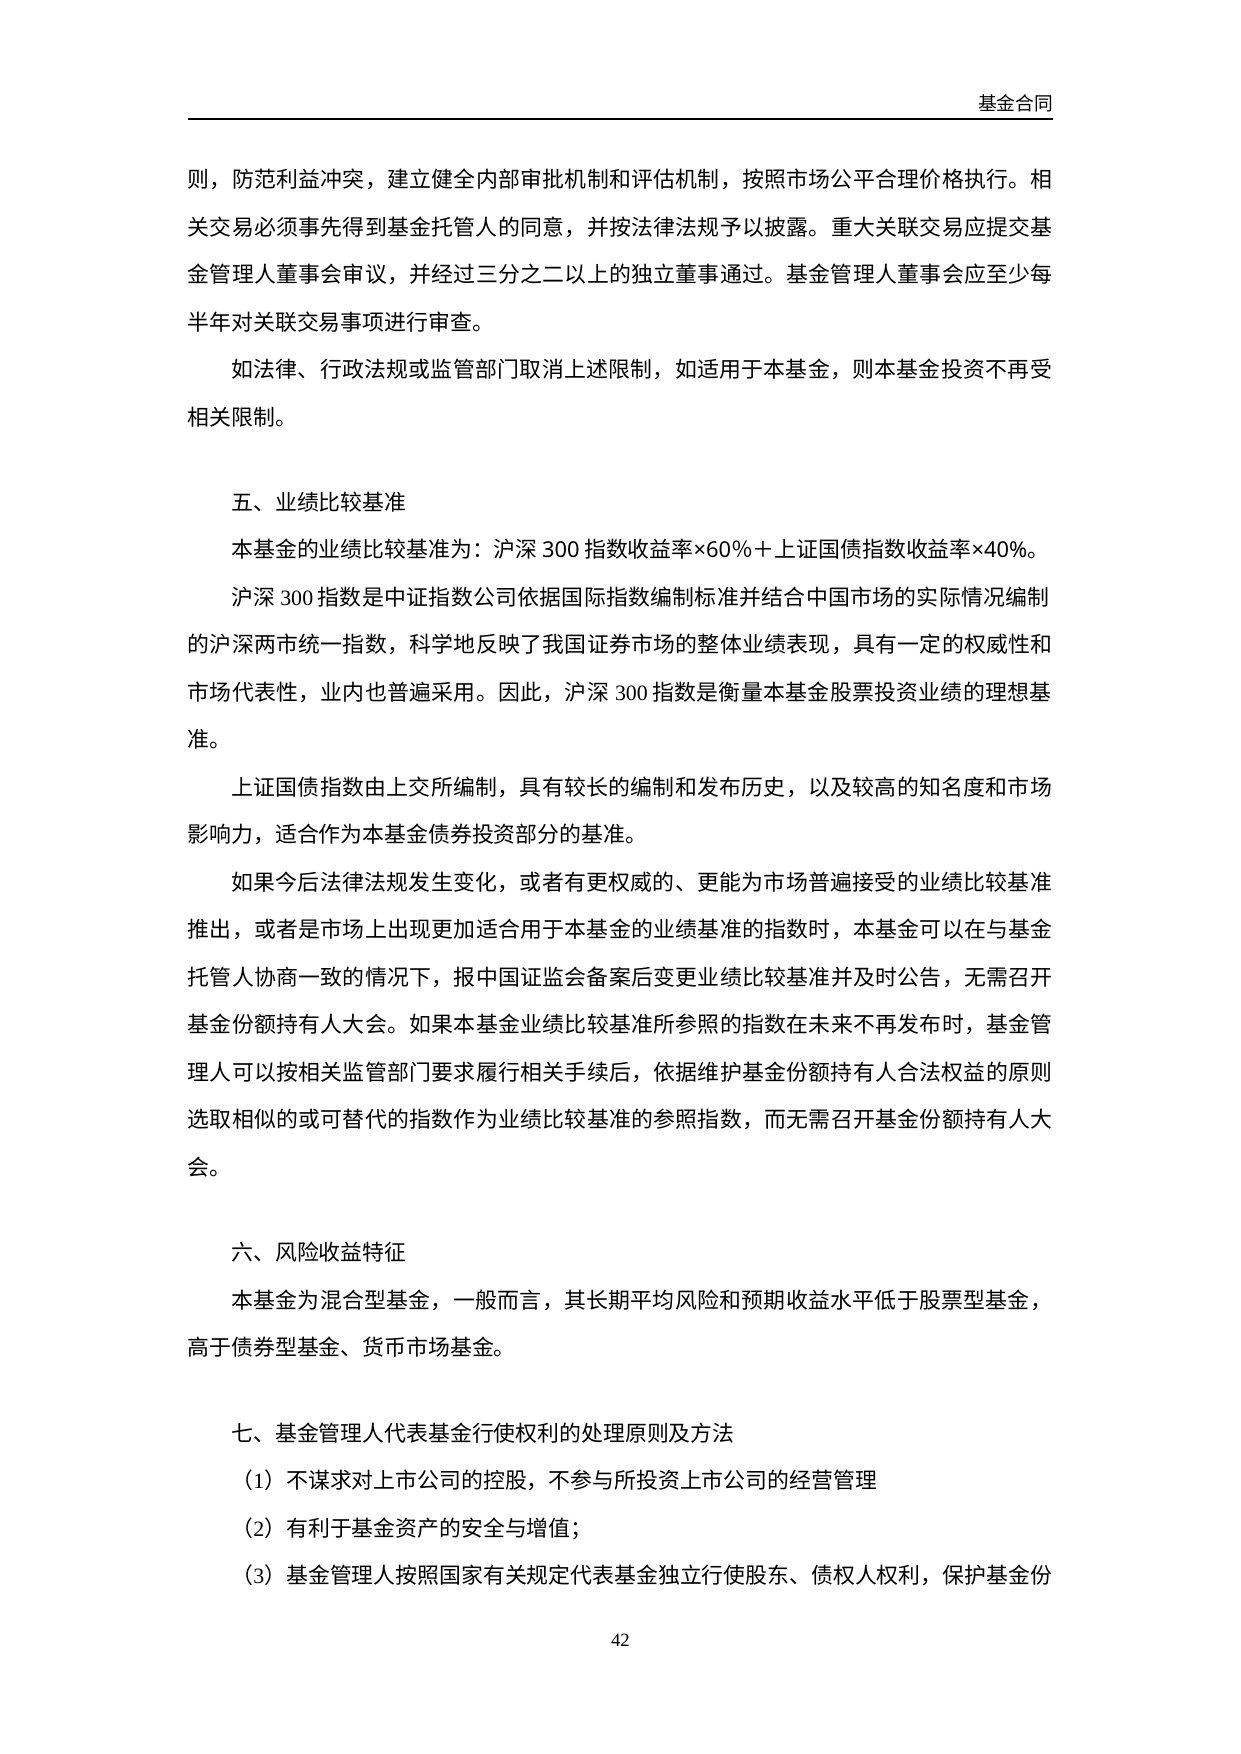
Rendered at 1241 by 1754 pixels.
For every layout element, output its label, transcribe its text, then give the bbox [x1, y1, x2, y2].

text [187, 1558, 1053, 1590]
text 如法律、行政法规或监管部门取消上述限制，如适用于本基金，则本基金投资不再受相关限制。 [187, 352, 1053, 431]
text 如果今后法律法规发生变化，或者有更权威的、更能为市场普遍接受的业绩比较基准推出，或者是市场上出现更加适合用于本基金的业绩基准的指数时，本基金可以在与基金托管人协商一致的情况下，报中国证监会备案后变更业绩比较基准并及时公告，无需召开基金份额持有人大会。如果本基金业绩比较基准所参照的指数在未来不再发布时，基金管理人可以按相关监管部门要求履行相关手续后，依据维护基金份额持有人合法权益的原则，选取相似的或可替代的指数作为业绩比较基准的参照指数，而无需召开基金份额持有人大会。 [187, 865, 1053, 1182]
text 本基金的业绩比较基准为：沪深300指数收益率×60％＋上证国债指数收益率×40%。 [187, 532, 1053, 564]
text 上证国债指数由上交所编制，具有较长的编制和发布历史，以及较高的知名度和市场影响力，适合作为本基金债券投资部分的基准。 [187, 770, 1053, 849]
text 七、基金管理人代表基金行使权利的处理原则及方法 [187, 1416, 1053, 1447]
text 本基金为混合型基金，一般而言，其长期平均风险和预期收益水平低于股票型基金，高于债券型基金、货币市场基金。 [187, 1283, 1053, 1362]
text 五、业绩比较基准 [187, 485, 1053, 516]
text （2）有利于基金资产的安全与增值； [187, 1511, 1053, 1542]
text （1）不谋求对上市公司的控股，不参与所投资上市公司的经营管理 [187, 1463, 1053, 1495]
text 六、风险收益特征 [187, 1235, 1053, 1267]
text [187, 162, 1053, 336]
text 沪深300指数是中证指数公司依据国际指数编制标准并结合中国市场的实际情况编制的沪深两市统一指数，科学地反映了我国证券市场的整体业绩表现，具有一定的权威性和市场代表性，业内也普遍采用。因此，沪深300指数是衡量本基金股票投资业绩的理想基准。 [187, 580, 1053, 754]
